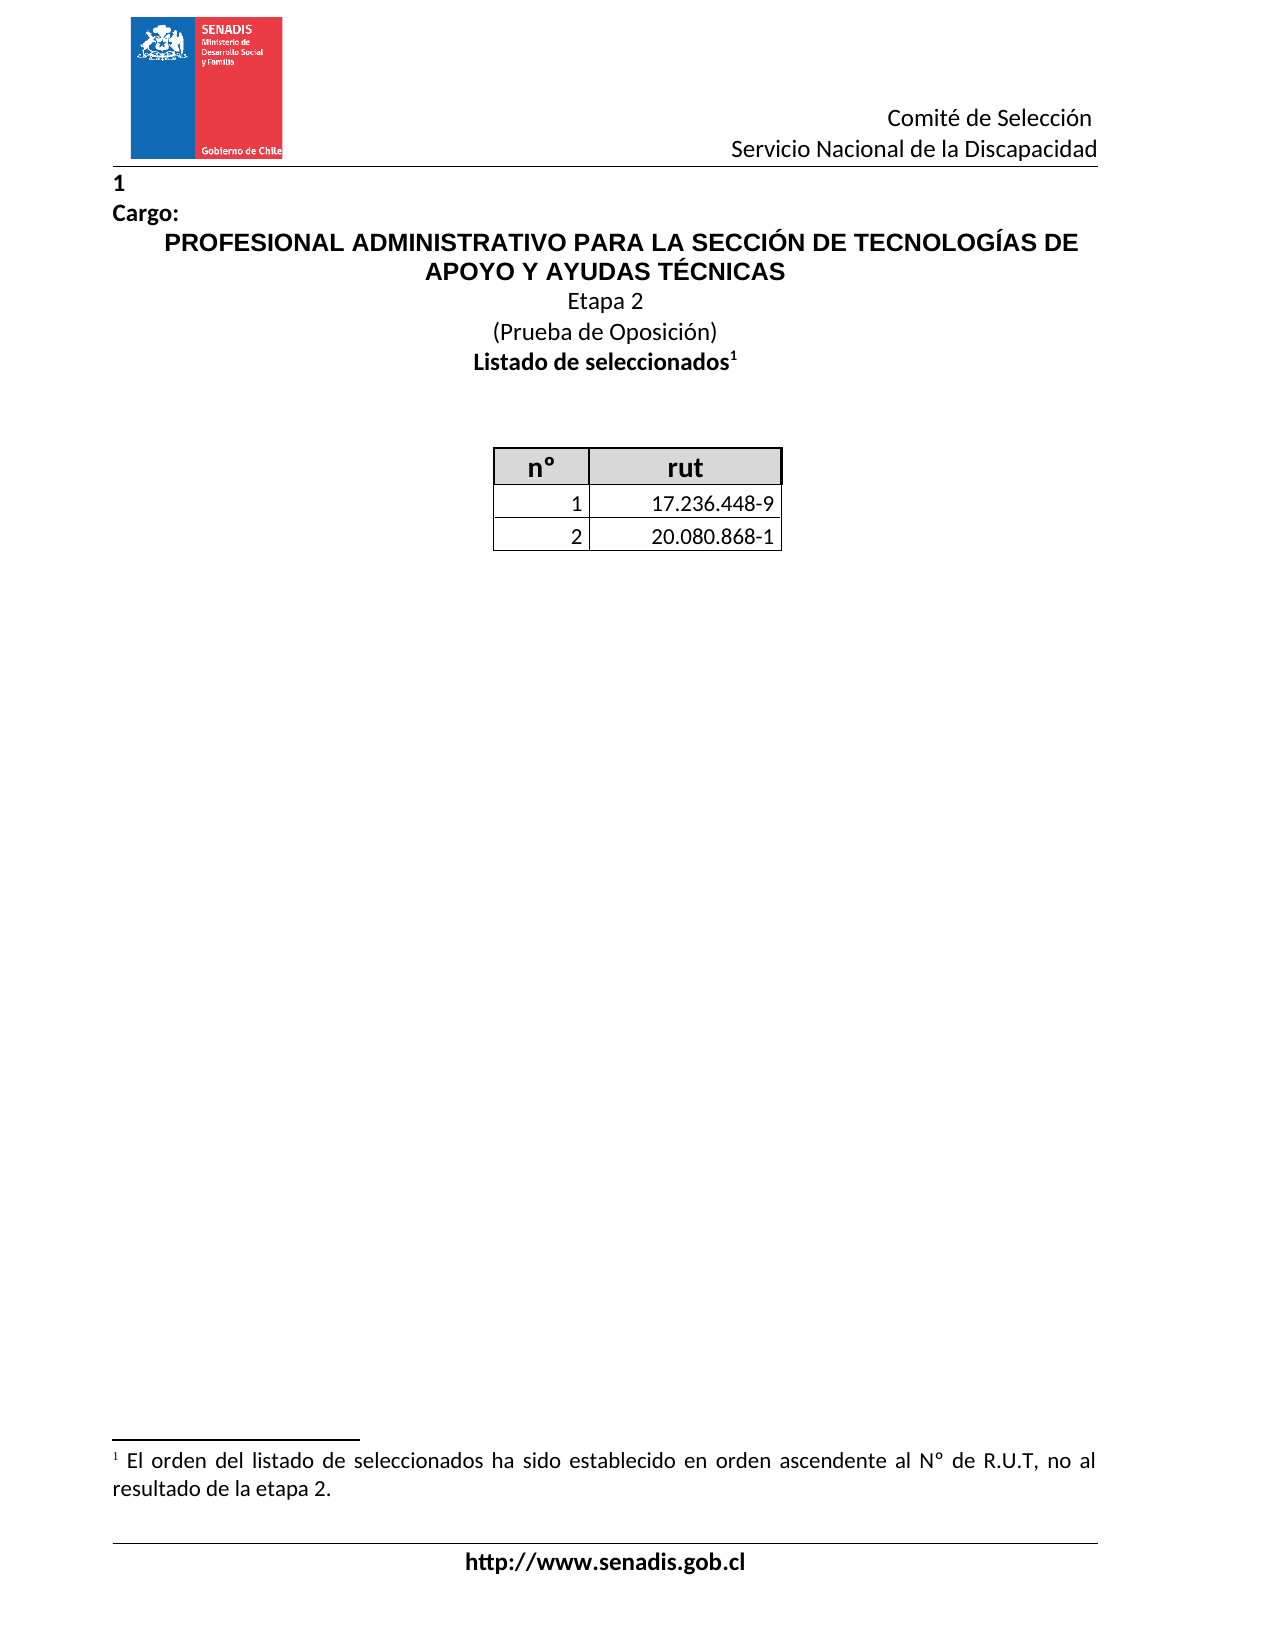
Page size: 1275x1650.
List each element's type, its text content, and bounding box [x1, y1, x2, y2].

text (Prueba de Oposición) [112, 316, 1098, 346]
table_cell 2 [494, 517, 589, 550]
text 1 [112, 167, 1098, 197]
table_cell 17.236.448-9 [590, 485, 781, 517]
text Etapa 2 [112, 285, 1098, 316]
picture [130, 17, 283, 157]
text PROFESIONAL ADMINISTRATIVO PARA LA SECCIÓN DE TECNOLOGÍAS DE APOYO Y AYUDAS TÉCNICAS [112, 228, 1098, 285]
table_header nº [495, 449, 588, 484]
table_cell 20.080.868-1 [590, 517, 781, 550]
text Cargo: [112, 197, 1098, 228]
table_cell 1 [494, 485, 589, 517]
table_header rut [590, 449, 780, 484]
text Listado de seleccionados [112, 346, 1098, 377]
